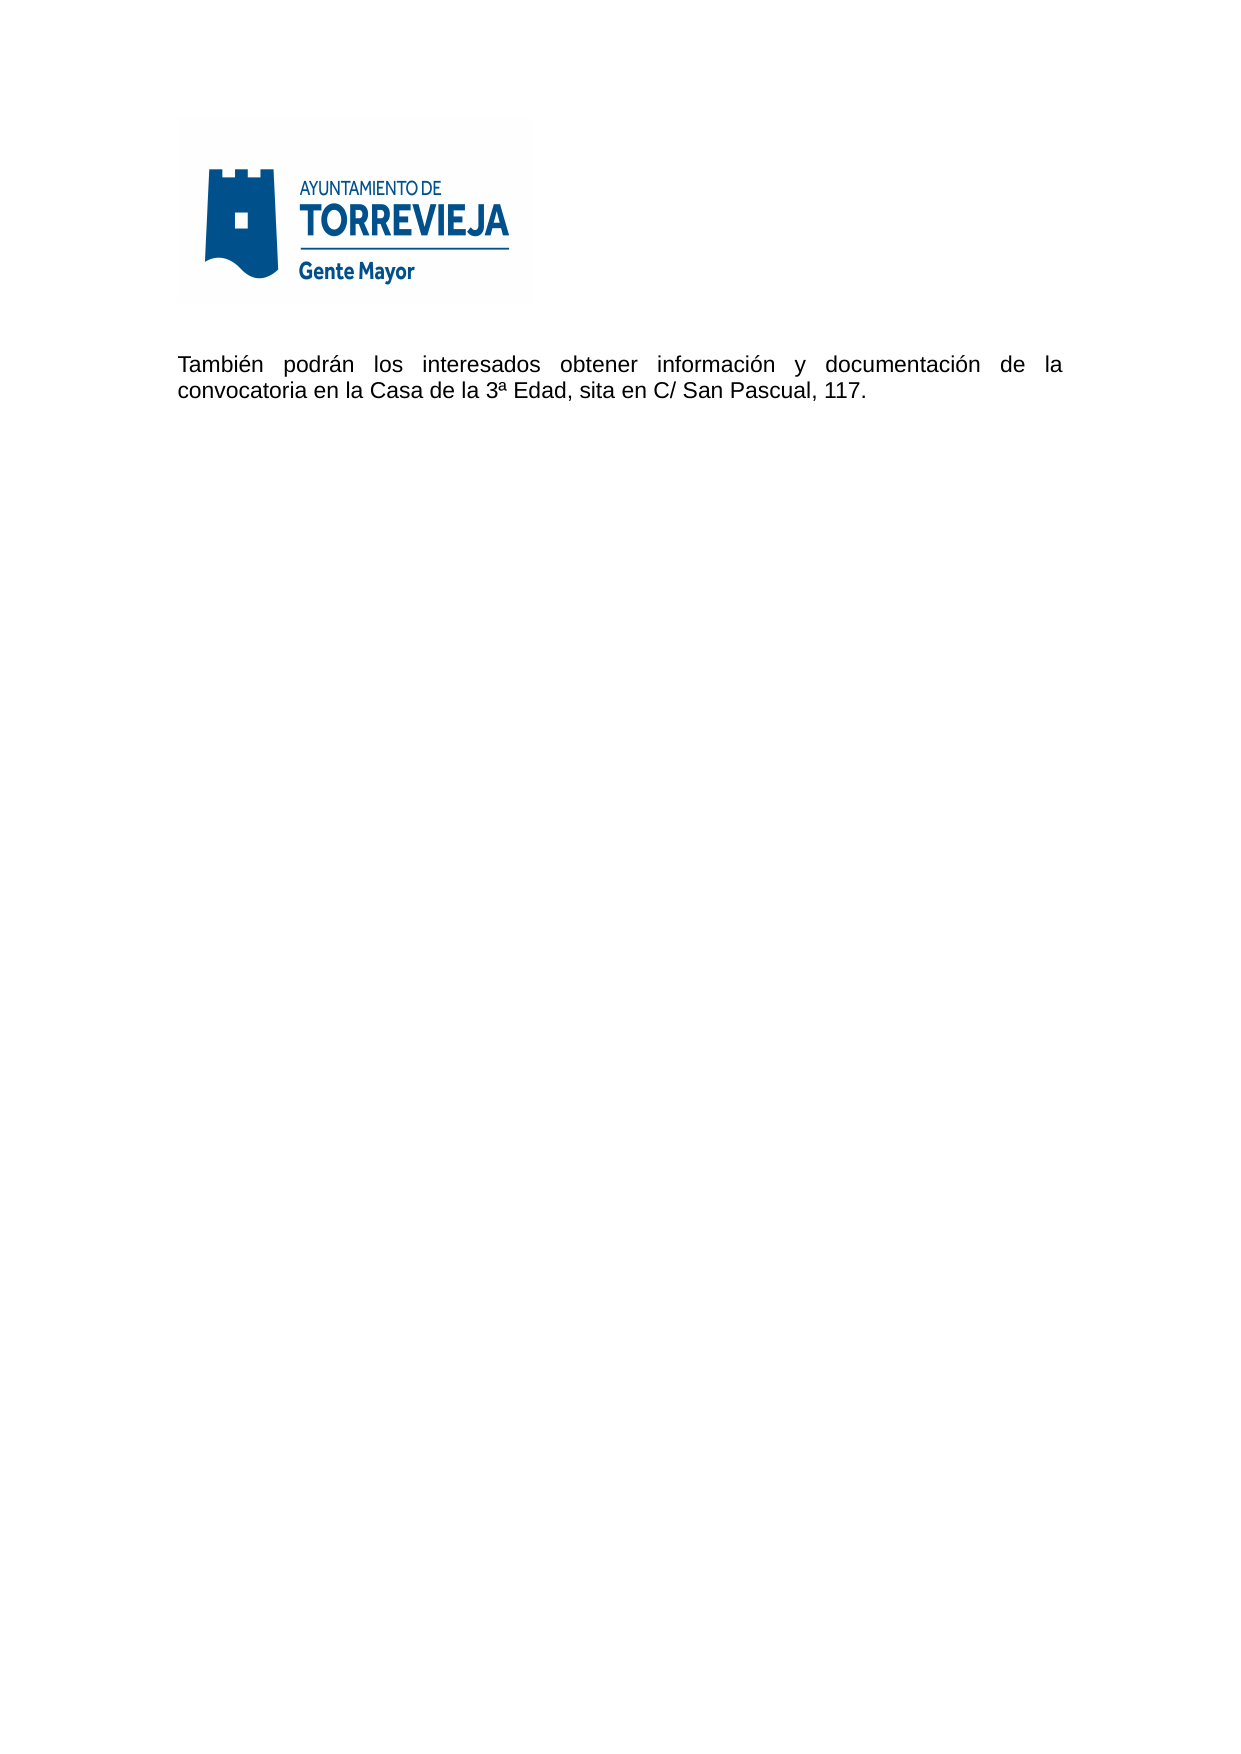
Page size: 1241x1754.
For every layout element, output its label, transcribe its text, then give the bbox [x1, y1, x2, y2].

text También podrán los interesados obtener información y documentación de la convocatoria en la Casa de la 3ª Edad, sita en C/ San Pascual, 117. [177, 351, 1063, 404]
